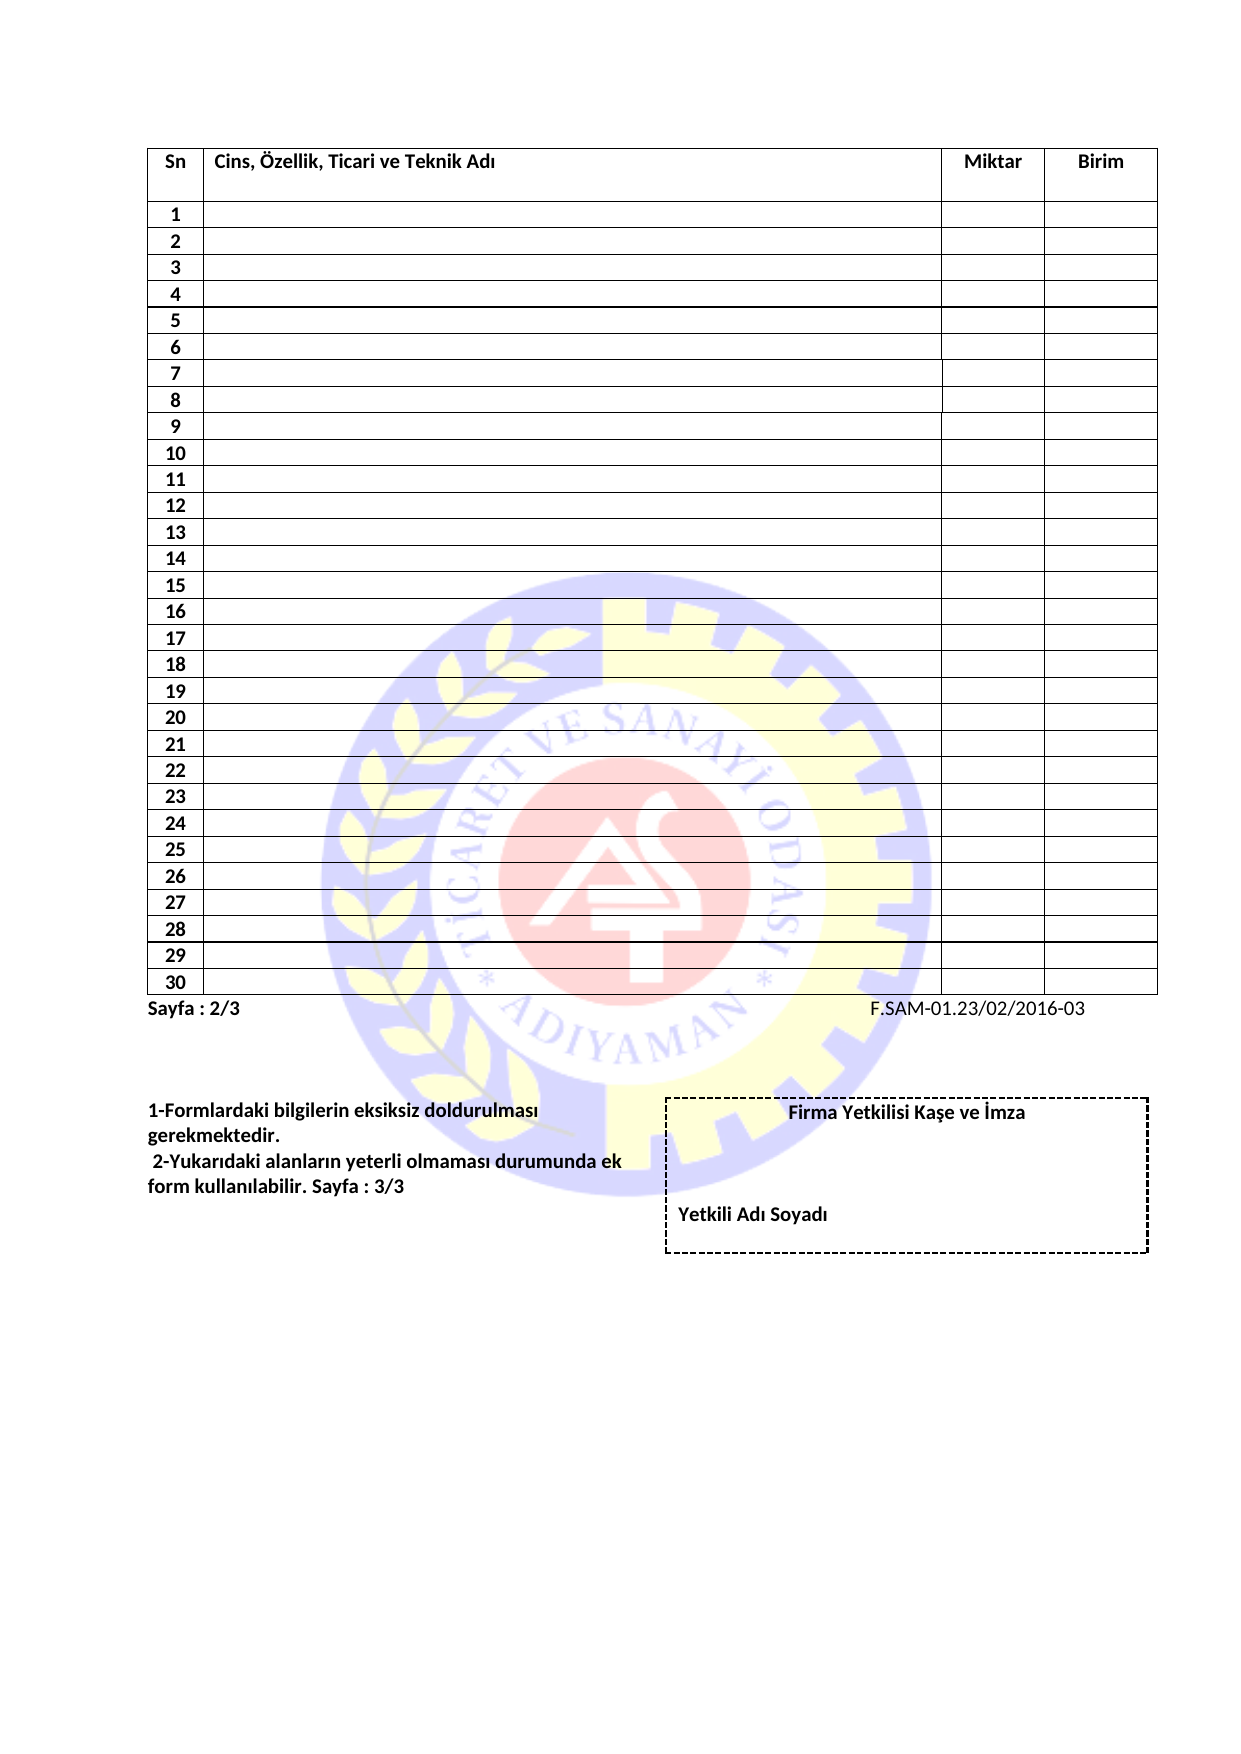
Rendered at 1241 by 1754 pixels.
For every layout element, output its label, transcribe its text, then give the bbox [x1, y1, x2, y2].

table_cell 28 [148, 916, 203, 941]
table_cell 23 [148, 784, 203, 809]
table_cell [1045, 202, 1157, 227]
table_cell [204, 943, 941, 968]
table_cell [1045, 863, 1157, 888]
table_cell 19 [148, 678, 203, 703]
table_cell [942, 202, 1044, 227]
table_cell [1045, 255, 1157, 280]
table_cell [942, 255, 1044, 280]
table_cell [1045, 413, 1157, 439]
table_cell [204, 651, 941, 677]
table_cell 2 [148, 228, 203, 253]
table_cell [204, 731, 941, 756]
table_cell [1045, 651, 1157, 677]
table_cell 14 [148, 546, 203, 571]
table_cell [942, 334, 1044, 359]
table_cell [1045, 837, 1157, 862]
table_cell [204, 334, 941, 359]
table_cell [204, 546, 941, 571]
text 1-Formlardaki bilgilerin eksiksiz doldurulması gerekmektedir. 2-Yukarıdaki alanların yeterli olmaması durumunda ek form kullanılabilir. Sayfa : 3/3 [148, 1097, 666, 1227]
table_cell Sn [148, 149, 203, 201]
table_cell 12 [148, 493, 203, 518]
table_cell [1045, 810, 1157, 836]
table_cell [942, 810, 1044, 836]
table_cell [942, 572, 1044, 597]
table_cell [204, 890, 941, 915]
table_cell [1045, 625, 1157, 650]
table_cell [204, 281, 941, 306]
table_cell [942, 731, 1044, 756]
table_cell [1045, 519, 1157, 544]
table_header Firma Yetkilisi Kaşe ve İmza Yetkili Adı Soyadı [666, 1097, 1147, 1252]
table_cell 10 [148, 440, 203, 465]
table_cell [204, 916, 941, 941]
table_cell [1045, 572, 1157, 597]
table_cell Miktar [942, 149, 1044, 201]
table_cell [204, 757, 941, 783]
table_cell [1045, 466, 1157, 492]
text Sayfa : 2/3 F.SAM-01.23/02/2016-03 [148, 995, 1093, 1021]
table_cell 1 [148, 202, 203, 227]
table_cell [942, 943, 1044, 968]
table_cell 15 [148, 572, 203, 597]
table_cell 13 [148, 519, 203, 544]
table_cell [942, 863, 1044, 888]
table_cell [204, 413, 941, 439]
table_cell [942, 519, 1044, 544]
table_cell 4 [148, 281, 203, 306]
table_cell [1045, 308, 1157, 333]
table_cell [1045, 281, 1157, 306]
table_cell [942, 599, 1044, 624]
table_cell 30 [148, 969, 203, 994]
table_cell 26 [148, 863, 203, 888]
table_cell [204, 625, 941, 650]
table_cell [942, 281, 1044, 306]
table_cell 11 [148, 466, 203, 492]
table_cell [942, 466, 1044, 492]
table_cell [204, 202, 941, 227]
table_cell [942, 440, 1044, 465]
table_cell 3 [148, 255, 203, 280]
table_cell [204, 704, 941, 730]
table_cell [1045, 890, 1157, 915]
table_cell [1045, 943, 1157, 968]
table_cell 20 [148, 704, 203, 730]
table_cell [204, 784, 941, 809]
table_cell 8 [148, 387, 203, 412]
table_cell 6 [148, 334, 203, 359]
table_cell [204, 863, 941, 888]
table_cell [942, 228, 1044, 253]
table_cell [204, 678, 941, 703]
table_cell [1045, 360, 1157, 386]
table_cell [1045, 678, 1157, 703]
table_cell [942, 837, 1044, 862]
table_cell 21 [148, 731, 203, 756]
table_cell [942, 493, 1044, 518]
table_cell Birim [1045, 149, 1157, 201]
table_cell [1045, 784, 1157, 809]
table_cell [942, 413, 1044, 439]
table_cell [942, 546, 1044, 571]
table_cell [942, 784, 1044, 809]
table_cell [204, 440, 941, 465]
table_cell 29 [148, 943, 203, 968]
table_cell 24 [148, 810, 203, 836]
table_cell [204, 810, 941, 836]
table_cell [204, 493, 941, 518]
table_cell 27 [148, 890, 203, 915]
table_cell [1045, 757, 1157, 783]
table_cell [942, 678, 1044, 703]
table_cell [942, 625, 1044, 650]
table_cell [1045, 334, 1157, 359]
table_cell [204, 255, 941, 280]
table_cell [1045, 704, 1157, 730]
table_cell 16 [148, 599, 203, 624]
table_cell [1045, 440, 1157, 465]
table_cell 9 [148, 413, 203, 439]
table_cell [942, 890, 1044, 915]
table_cell [942, 757, 1044, 783]
table_cell [1045, 387, 1157, 412]
table_cell [204, 519, 941, 544]
table_cell [204, 599, 941, 624]
table_cell [942, 651, 1044, 677]
table_cell [1045, 546, 1157, 571]
table_cell 17 [148, 625, 203, 650]
table_cell [204, 308, 941, 333]
table_cell [943, 360, 1044, 386]
table_cell [1045, 599, 1157, 624]
table_cell [204, 466, 941, 492]
table_cell [1045, 493, 1157, 518]
table_cell [1045, 731, 1157, 756]
table_cell [942, 704, 1044, 730]
table_cell [942, 916, 1044, 941]
table_cell [942, 308, 1044, 333]
table_cell [204, 387, 942, 412]
table_cell Cins, Özellik, Ticari ve Teknik Adı [204, 149, 941, 201]
table_cell [1045, 916, 1157, 941]
table_cell [204, 572, 941, 597]
table_cell [204, 969, 941, 994]
table_cell [204, 837, 941, 862]
table_cell 22 [148, 757, 203, 783]
table_cell [204, 360, 942, 386]
table_cell [943, 387, 1044, 412]
table_cell [204, 228, 941, 253]
table_cell 5 [148, 308, 203, 333]
table_cell 18 [148, 651, 203, 677]
table_cell 7 [148, 360, 203, 386]
table_cell [1045, 969, 1157, 994]
table_cell 25 [148, 837, 203, 862]
table_cell [1045, 228, 1157, 253]
table_cell [942, 969, 1044, 994]
